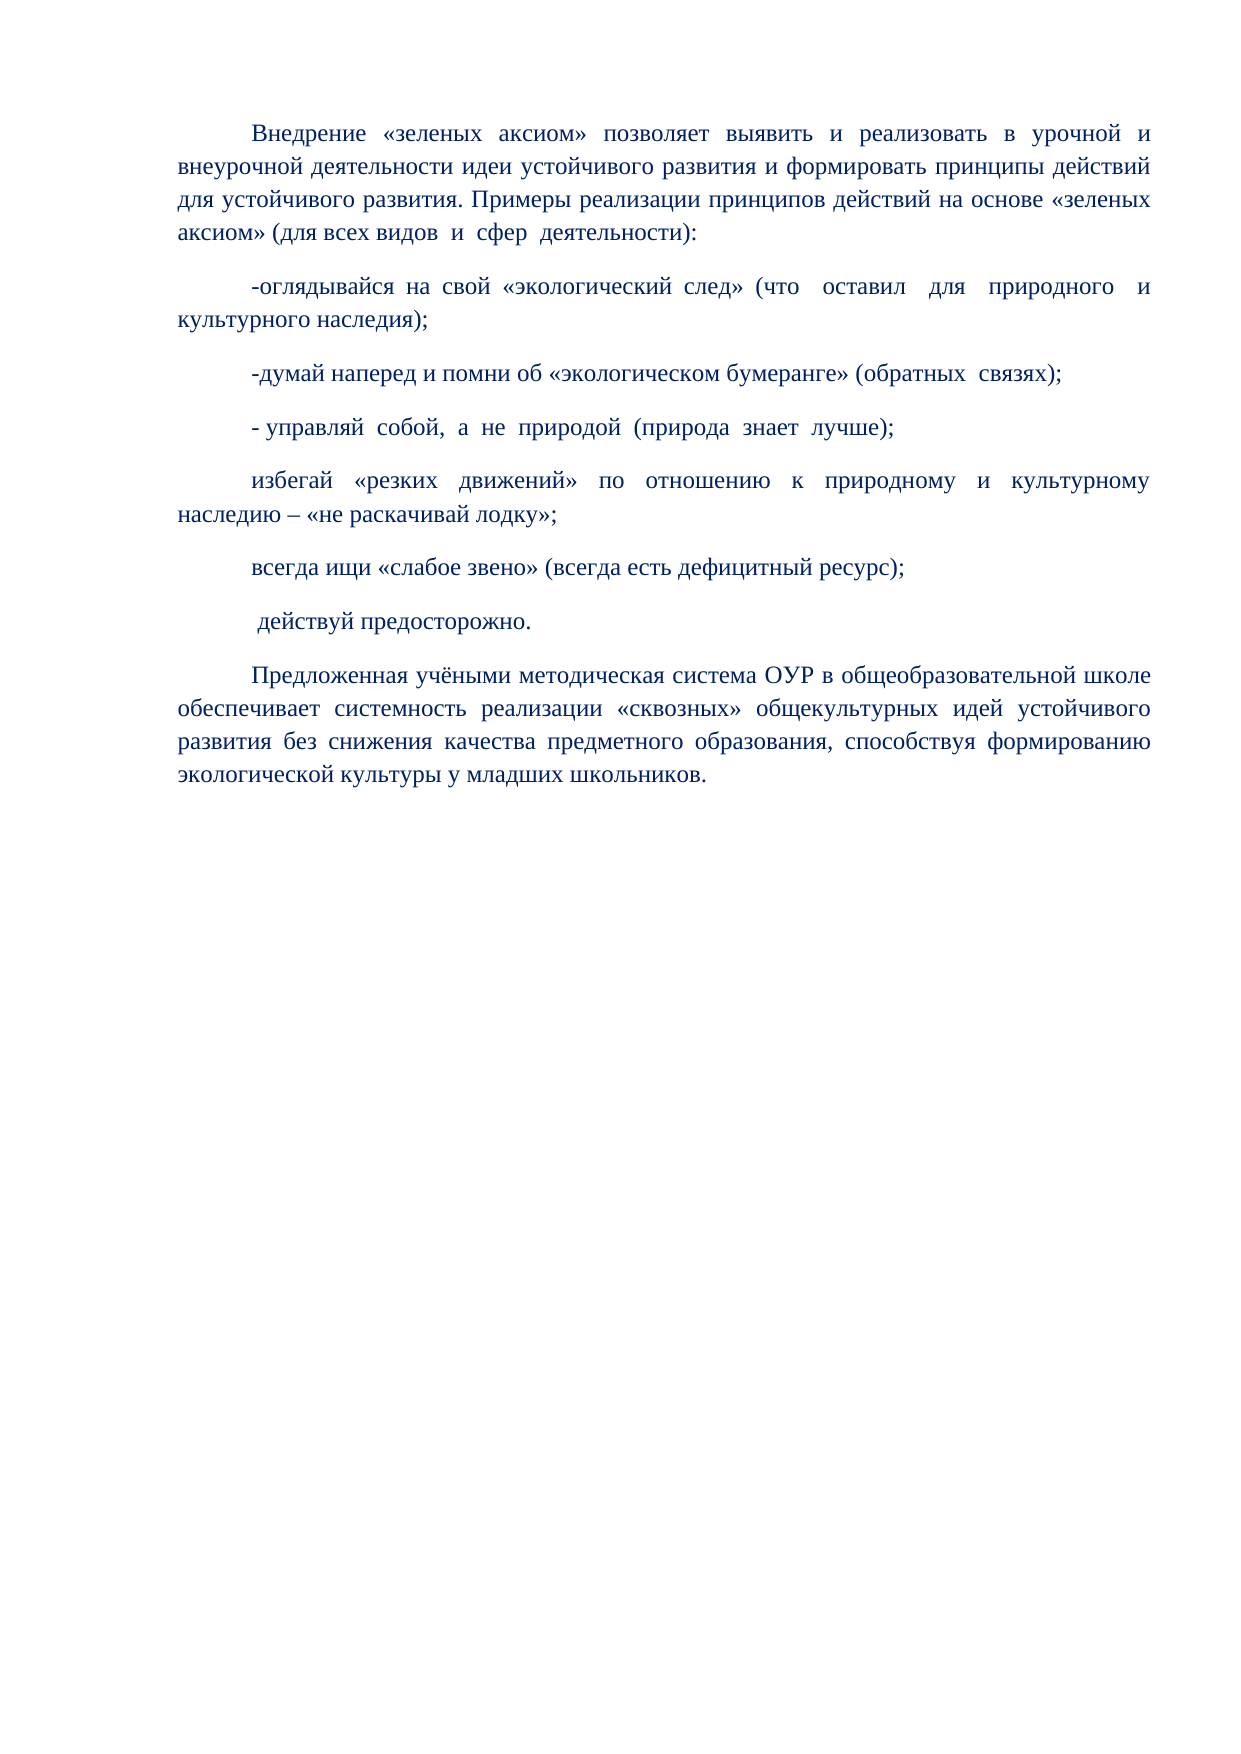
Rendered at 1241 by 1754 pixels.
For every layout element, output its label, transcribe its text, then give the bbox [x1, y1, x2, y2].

text -думай наперед и помни об «экологическом бумеранге» (обратных связях); [177, 358, 1152, 387]
text Предложенная учёными методическая система ОУР в общеобразовательной школе обеспечивает системность реализации «сквозных» общекультурных идей устойчивого развития без снижения качества предметного образования, способствуя формированию экологической культуры у младших школьников. [177, 660, 1152, 788]
text избегай «резких движений» по отношению к природному и культурному наследию – «не раскачивай лодку»; [177, 466, 1152, 527]
text -оглядывайся на свой «экологический след» (что оставил для природного и культурного наследия); [177, 271, 1152, 333]
text действуй предосторожно. [177, 606, 1152, 635]
text - управляй собой, а не природой (природа знает лучше); [177, 412, 1152, 441]
text Внедрение «зеленых аксиом» позволяет выявить и реализовать в урочной и внеурочной деятельности идеи устойчивого развития и формировать принципы действий для устойчивого развития. Примеры реализации принципов действий на основе «зеленых аксиом» (для всех видов и сфер деятельности): [177, 118, 1152, 246]
text всегда ищи «слабое звено» (всегда есть дефицитный ресурс); [177, 552, 1152, 581]
